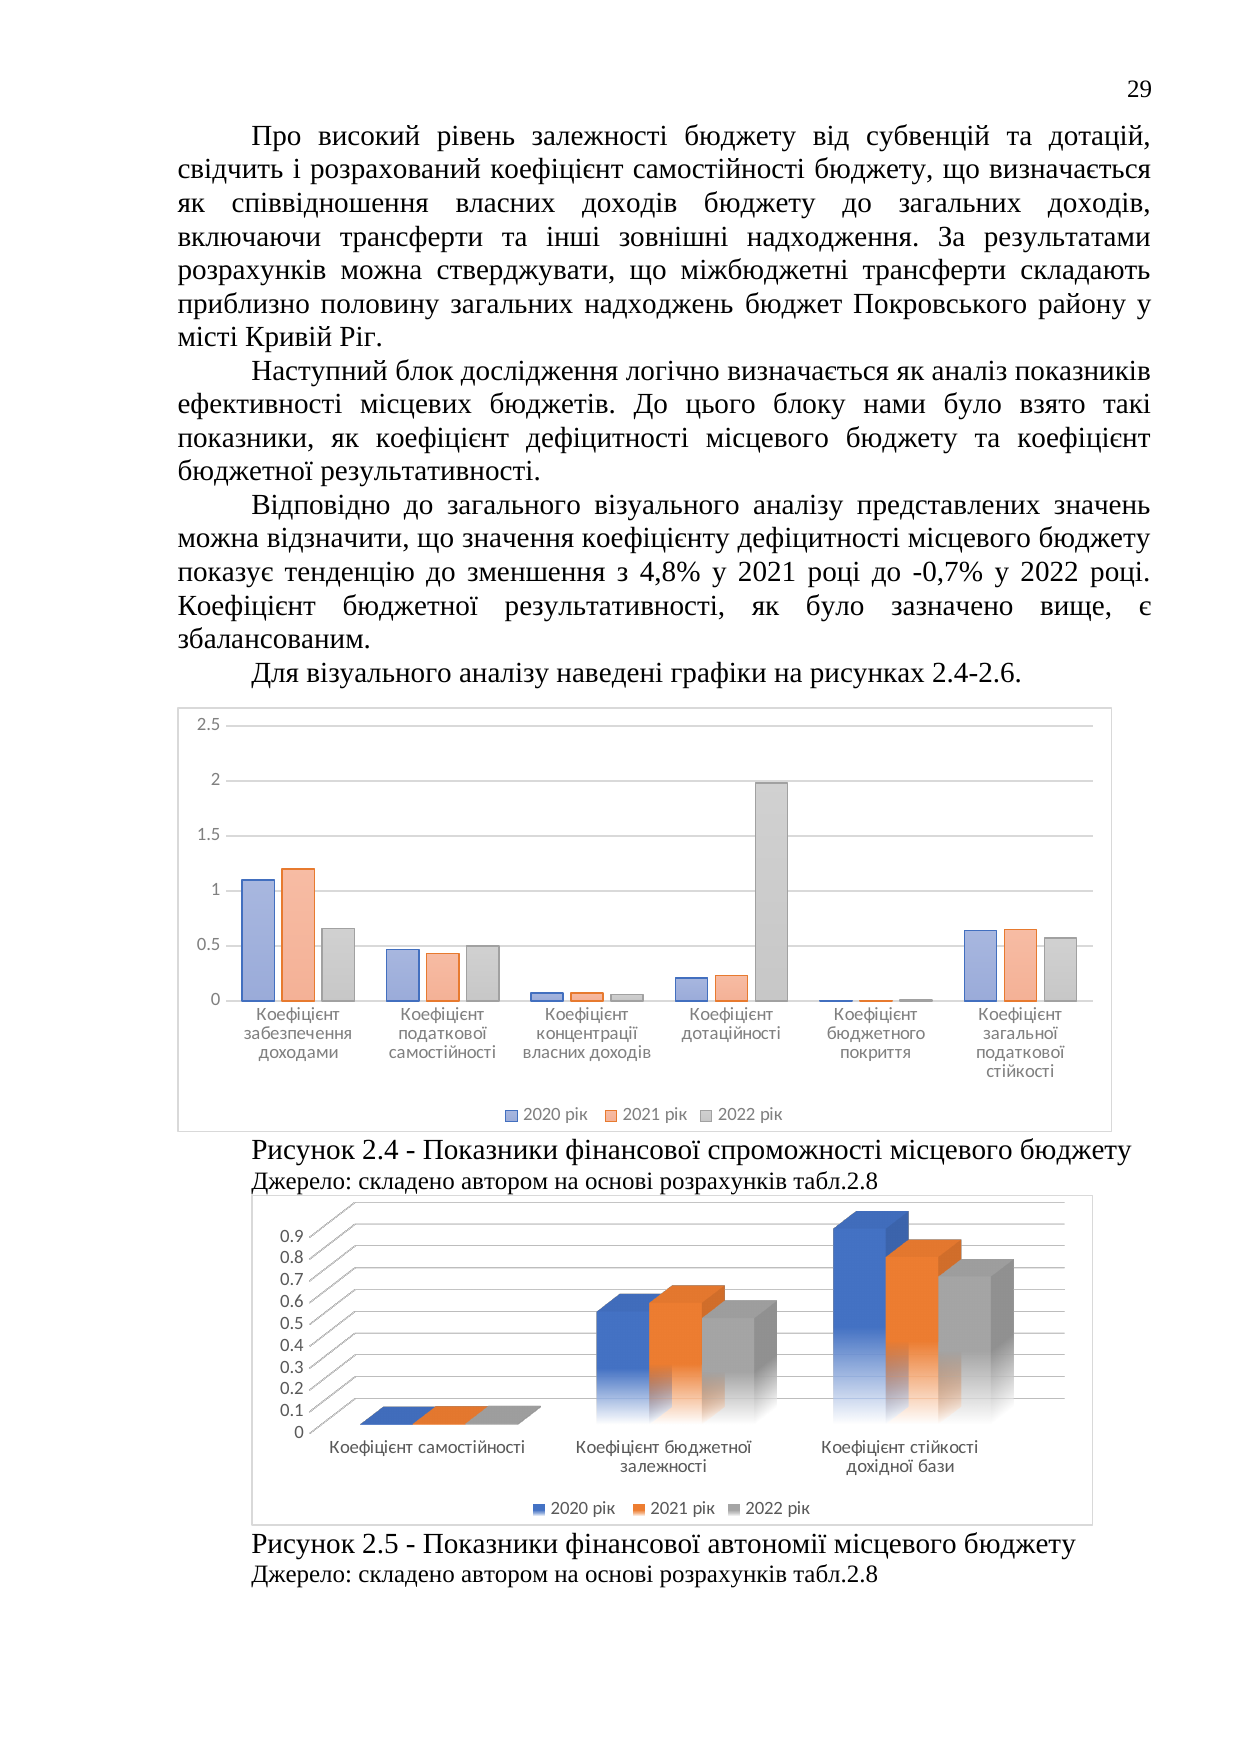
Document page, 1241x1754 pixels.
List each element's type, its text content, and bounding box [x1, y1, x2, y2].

text Про високий рівень залежності бюджету від субвенцій та дотацій, свідчить і розрахований коефіцієнт самостійності бюджету, що визначається як співвідношення власних доходів бюджету до загальних доходів, включаючи трансферти та інші зовнішні надходження. За результатами розрахунків можна стверджувати, що міжбюджетні трансферти складають приблизно половину загальних надходжень бюджет Покровського району у місті Кривій Ріг. [177, 118, 1152, 353]
text Рисунок 2.4 - Показники фінансової спроможності місцевого бюджету [177, 1132, 1152, 1166]
text Наступний блок дослідження логічно визначається як аналіз показників ефективності місцевих бюджетів. До цього блоку нами було взято такі показники, як коефіцієнт дефіцитності місцевого бюджету та коефіцієнт бюджетної результативності. [177, 353, 1152, 487]
text Для візуального аналізу наведені графіки на рисунках 2.4-2.6. [177, 655, 1152, 688]
text Рисунок 2.5 - Показники фінансової автономії місцевого бюджету [177, 1526, 1152, 1559]
text Джерело: складено автором на основі розрахунків табл.2.8 [177, 1166, 1152, 1195]
text Джерело: складено автором на основі розрахунків табл.2.8 [177, 1559, 1152, 1588]
text Відповідно до загального візуального аналізу представлених значень можна відзначити, що значення коефіцієнту дефіцитності місцевого бюджету показує тенденцію до зменшення з 4,8% у 2021 році до -0,7% у 2022 році. Коефіцієнт бюджетної результативності, як було зазначено вище, є збалансованим. [177, 487, 1152, 655]
